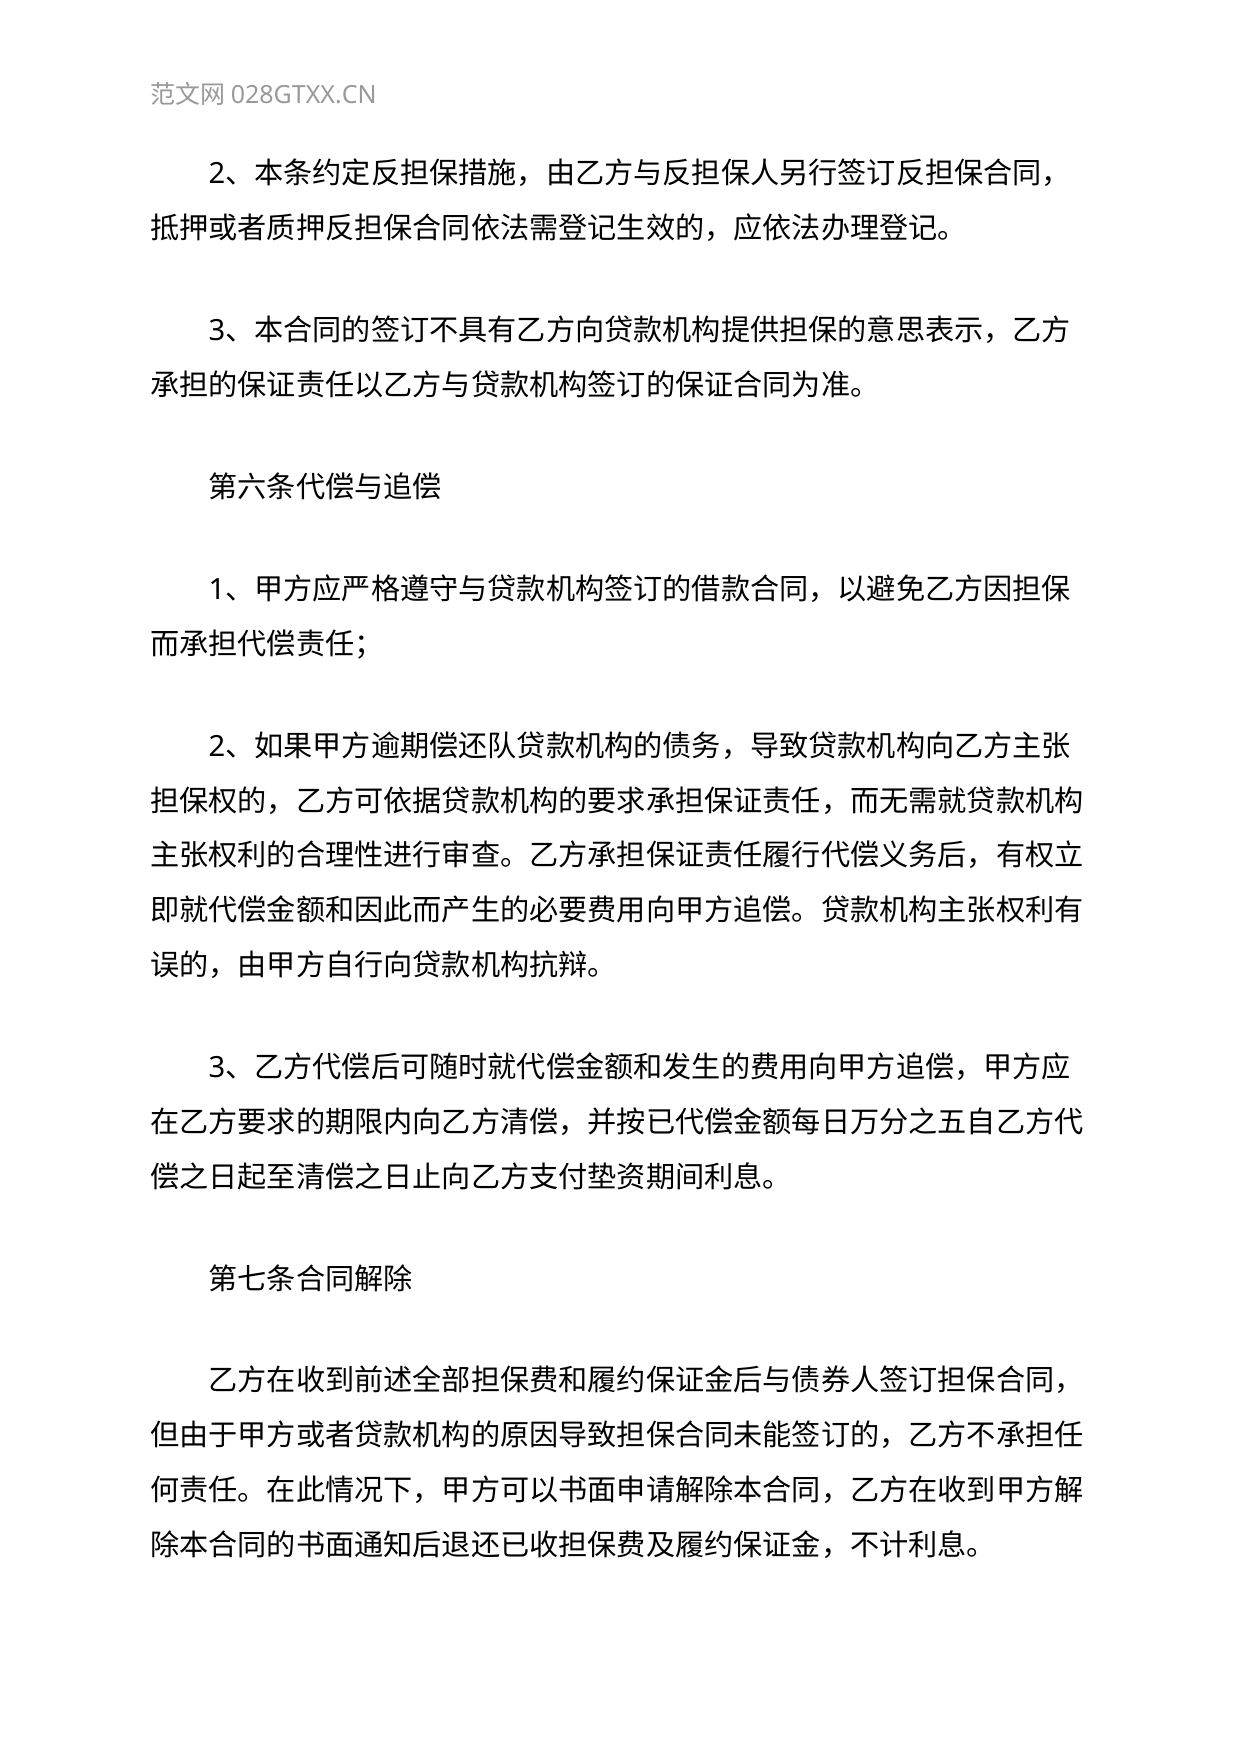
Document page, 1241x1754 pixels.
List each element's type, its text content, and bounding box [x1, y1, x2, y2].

text 2、如果甲方逾期偿还队贷款机构的债务，导致贷款机构向乙方主张担保权的，乙方可依据贷款机构的要求承担保证责任，而无需就贷款机构主张权利的合理性进行审查。乙方承担保证责任履行代偿义务后，有权立即就代偿金额和因此而产生的必要费用向甲方追偿。贷款机构主张权利有误的，由甲方自行向贷款机构抗辩。 [150, 722, 1090, 984]
text 3、本合同的签订不具有乙方向贷款机构提供担保的意思表示，乙方承担的保证责任以乙方与贷款机构签订的保证合同为准。 [150, 307, 1090, 404]
text 2、本条约定反担保措施，由乙方与反担保人另行签订反担保合同，抵押或者质押反担保合同依法需登记生效的，应依法办理登记。 [150, 150, 1090, 247]
text 第七条合同解除 [150, 1255, 1090, 1297]
text 3、乙方代偿后可随时就代偿金额和发生的费用向甲方追偿，甲方应在乙方要求的期限内向乙方清偿，并按已代偿金额每日万分之五自乙方代偿之日起至清偿之日止向乙方支付垫资期间利息。 [150, 1043, 1090, 1196]
text 1、甲方应严格遵守与贷款机构签订的借款合同，以避免乙方因担保而承担代偿责任； [150, 565, 1090, 663]
text 第六条代偿与追偿 [150, 463, 1090, 506]
text 乙方在收到前述全部担保费和履约保证金后与债券人签订担保合同，但由于甲方或者贷款机构的原因导致担保合同未能签订的，乙方不承担任何责任。在此情况下，甲方可以书面申请解除本合同，乙方在收到甲方解除本合同的书面通知后退还已收担保费及履约保证金，不计利息。 [150, 1357, 1090, 1564]
